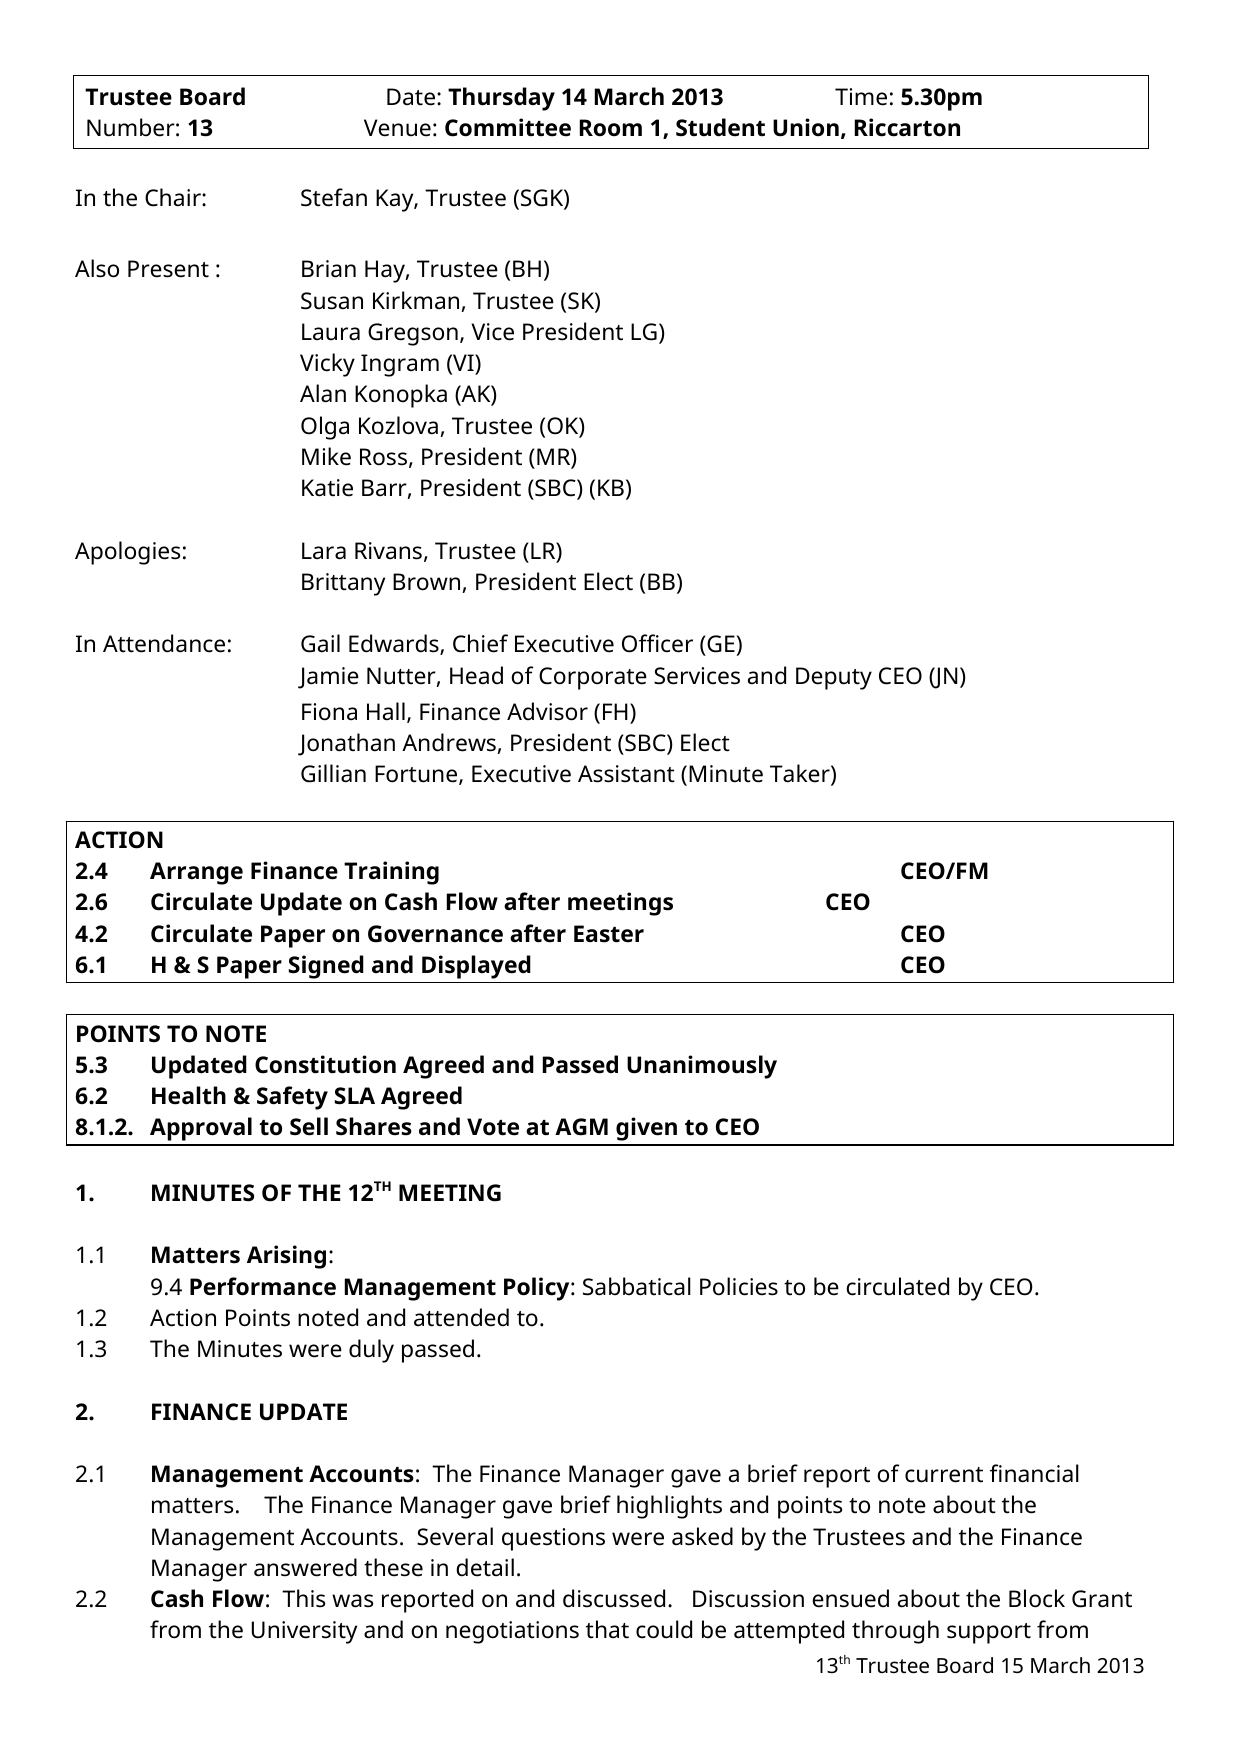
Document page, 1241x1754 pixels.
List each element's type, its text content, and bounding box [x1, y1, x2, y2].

text Alan Konopka (AK) [225, 378, 1165, 410]
text Gillian Fortune, Executive Assistant (Minute Taker) [225, 758, 1165, 789]
text In the Chair: Stefan Kay, Trustee (SGK) [75, 182, 1165, 213]
text POINTS TO NOTE [67, 1015, 1173, 1049]
text Vicky Ingram (VI) [225, 347, 1165, 378]
text 2.6 Circulate Update on Cash Flow after meetings CEO [75, 886, 1165, 917]
text 1.3 The Minutes were duly passed. [75, 1333, 1165, 1364]
text 6.1 H & S Paper Signed and Displayed CEO [67, 946, 1173, 982]
text 2.1 Management Accounts: The Finance Manager gave a brief report of current financial matters. The Finance Manager gave brief highlights and points to note about the Management Accounts. Several questions were asked by the Trustees and the Finance Manager answered these in detail. [75, 1458, 1165, 1583]
text Olga Kozlova, Trustee (OK) [225, 410, 1165, 441]
list FINANCE UPDATE [75, 1396, 1165, 1427]
text 2.4 Arrange Finance Training CEO/FM [75, 855, 1165, 886]
text Fiona Hall, Finance Advisor (FH) [225, 696, 1165, 727]
text 1.1 Matters Arising: [75, 1239, 1165, 1271]
table_header Trustee Board Date: Thursday 14 March 2013 Time: 5.30pm Number: 13 Venue: Committee Room 1, Student Union, Riccarton [74, 76, 1148, 148]
text Apologies: Lara Rivans, Trustee (LR) [75, 535, 1165, 566]
text Jamie Nutter, Head of Corporate Services and Deputy CEO (JN) [225, 660, 1165, 691]
text ACTION [67, 822, 1173, 855]
text Laura Gregson, Vice President LG) [225, 316, 1165, 347]
text 1.2 Action Points noted and attended to. [75, 1302, 1165, 1333]
text In Attendance: Gail Edwards, Chief Executive Officer (GE) [75, 628, 1165, 660]
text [75, 1583, 1165, 1646]
text Brittany Brown, President Elect (BB) [75, 566, 1165, 597]
text 4.2 Circulate Paper on Governance after Easter CEO [75, 917, 1165, 946]
text 6.2 Health & Safety SLA Agreed [75, 1080, 1165, 1108]
text 5.3 Updated Constitution Agreed and Passed Unanimously [75, 1049, 1165, 1080]
text Susan Kirkman, Trustee (SK) [75, 285, 1165, 316]
list MINUTES OF THE 12TH MEETING [75, 1177, 1165, 1208]
text Jonathan Andrews, President (SBC) Elect [225, 727, 1165, 758]
text Mike Ross, President (MR) [225, 441, 1165, 472]
text Also Present : Brian Hay, Trustee (BH) [75, 253, 1165, 285]
text 8.1.2. Approval to Sell Shares and Vote at AGM given to CEO [67, 1108, 1173, 1144]
text Katie Barr, President (SBC) (KB) [225, 472, 1165, 503]
text 9.4 Performance Management Policy: Sabbatical Policies to be circulated by CEO. [75, 1271, 1165, 1302]
